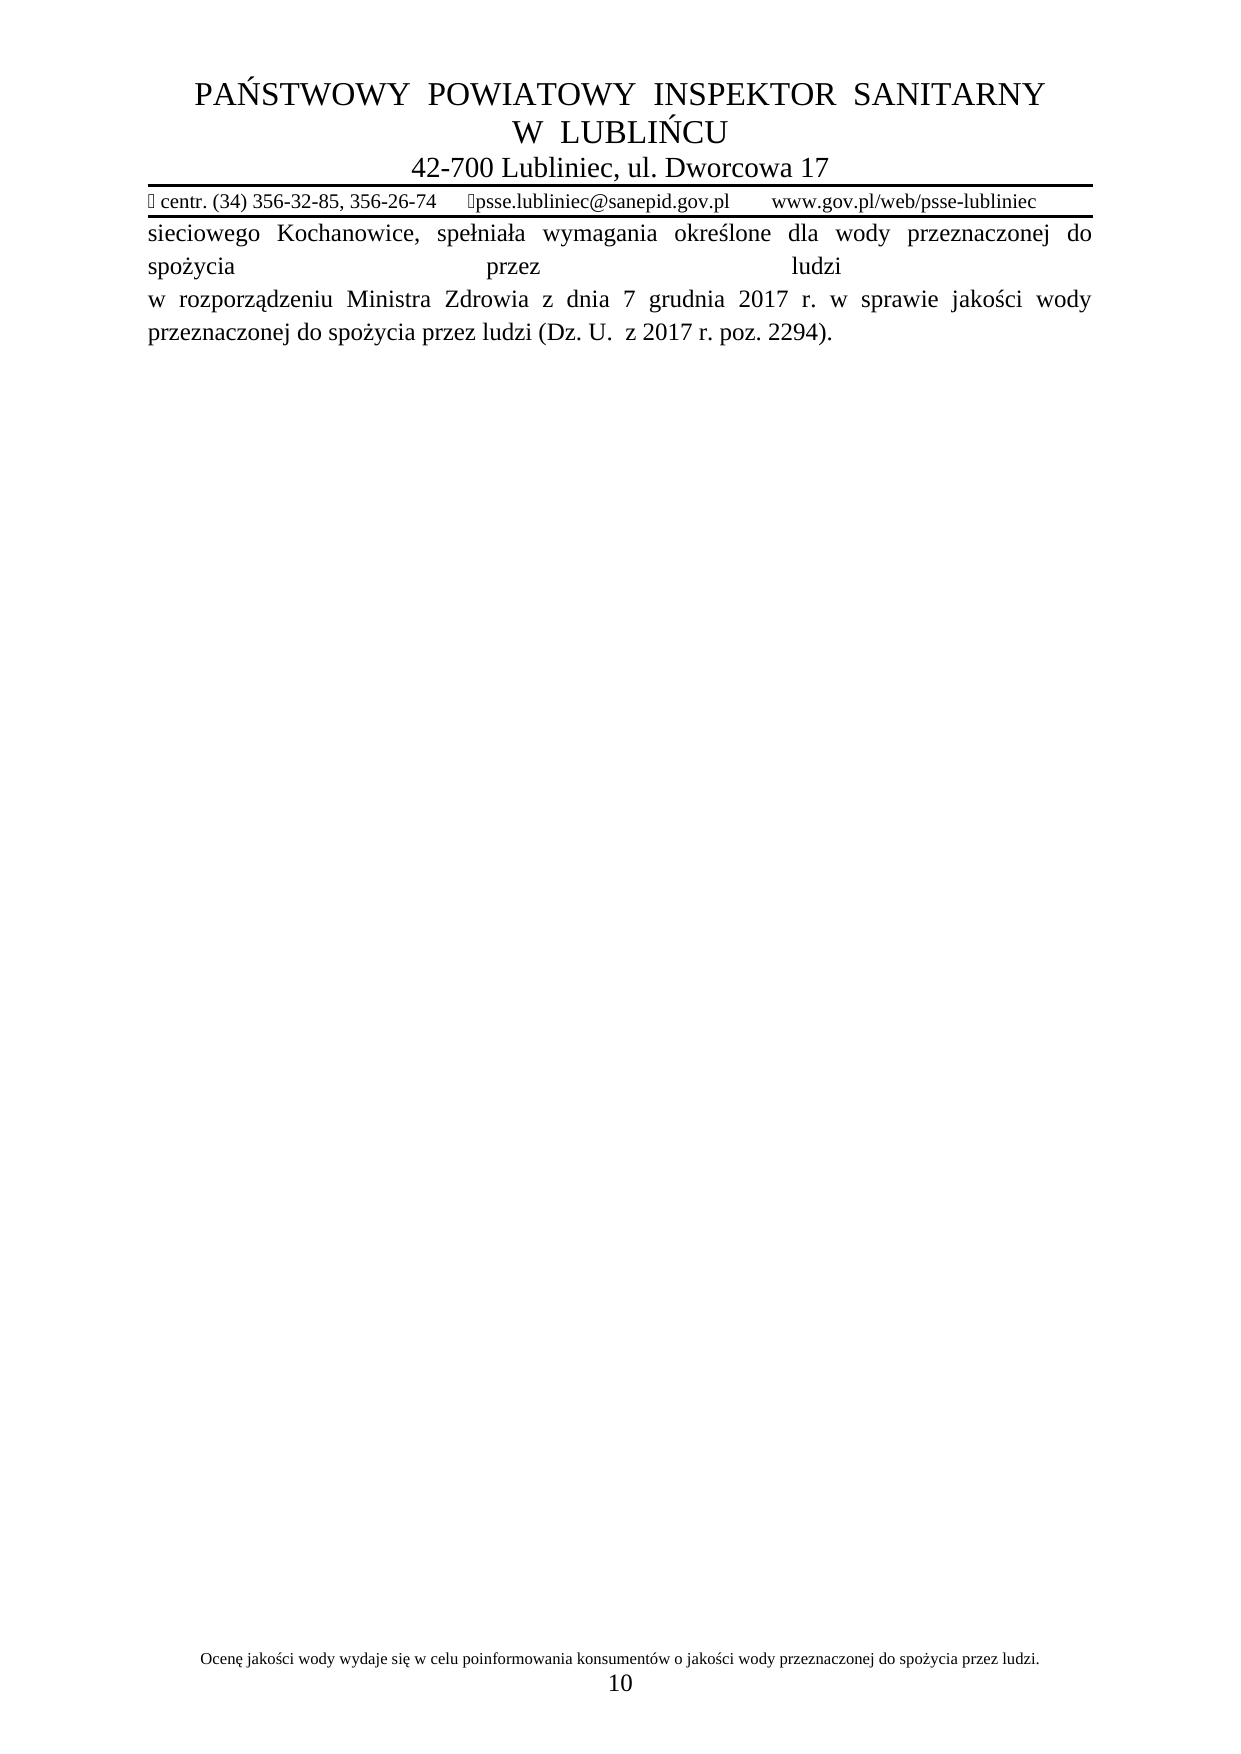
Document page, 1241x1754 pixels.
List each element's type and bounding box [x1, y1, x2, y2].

text [148, 218, 1093, 346]
